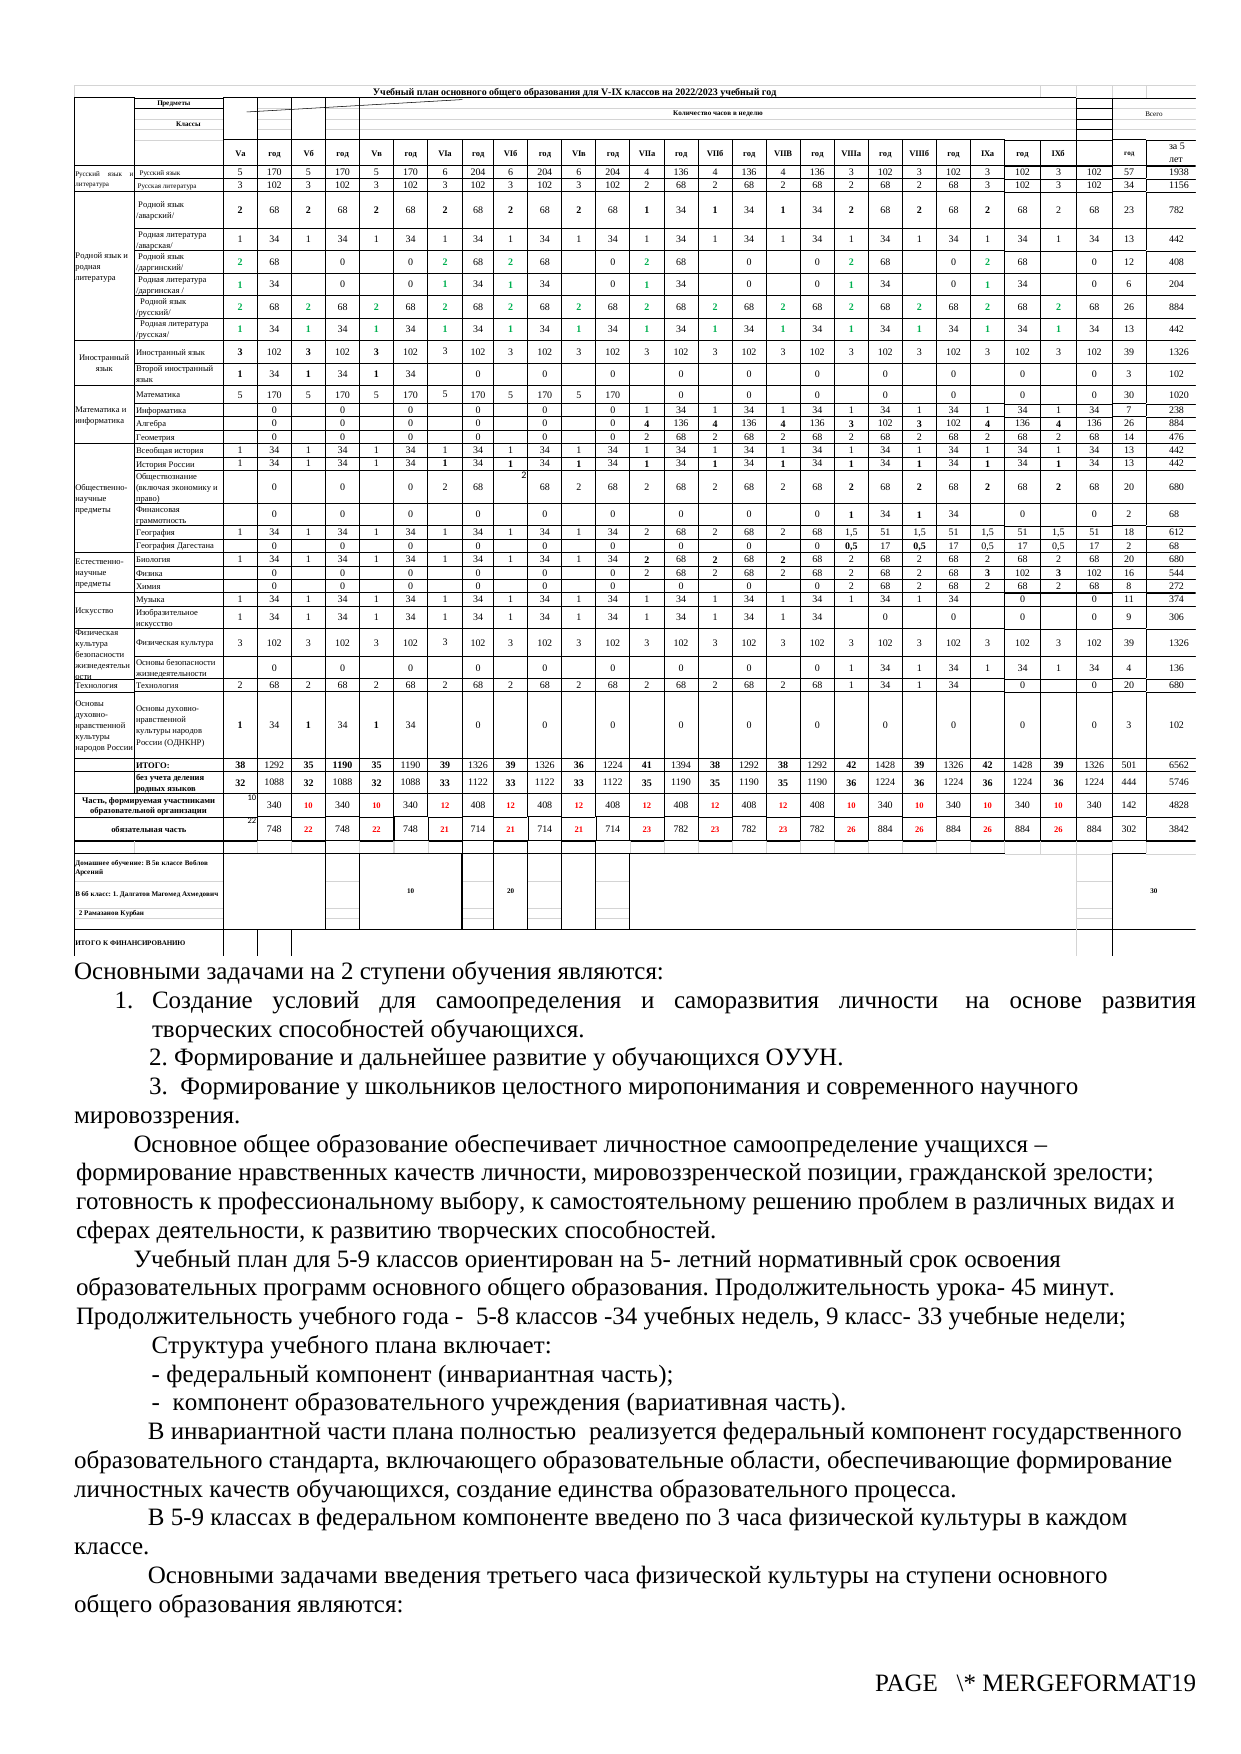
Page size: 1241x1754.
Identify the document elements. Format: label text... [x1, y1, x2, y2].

text Основными задачами введения третьего часа физической культуры на ступени основного общего образования являются: [74, 1560, 1196, 1617]
text Основными задачами на 2 ступени обучения являются: [74, 956, 1196, 985]
text Основное общее образование обеспечивает личностное самоопределение учащихся – формирование нравственных качеств личности, мировоззренческой позиции, гражданской зрелости; готовность к профессиональному выбору, к самостоятельному решению проблем в различных видах и сферах деятельности, к развитию творческих способностей. [76, 1129, 1196, 1244]
list Создание условий для самоопределения и саморазвития личности на основе развития творческих способностей обучающихся. [114, 985, 1196, 1042]
text 2. Формирование и дальнейшее развитие у обучающихся ОУУН. [74, 1042, 1196, 1071]
text - компонент образовательного учреждения (вариативная часть). [77, 1387, 1196, 1416]
text В 5-9 классах в федеральном компоненте введено по 3 часа физической культуры в каждом классе. [74, 1502, 1196, 1560]
text 3. Формирование у школьников целостного миропонимания и современного научного мировоззрения. [74, 1071, 1196, 1129]
text Структура учебного плана включает: [77, 1330, 1196, 1359]
text В инвариантной части плана полностью реализуется федеральный компонент государственного образовательного стандарта, включающего образовательные области, обеспечивающие формирование личностных качеств обучающихся, создание единства образовательного процесса. [74, 1416, 1196, 1502]
text - федеральный компонент (инвариантная часть); [77, 1359, 1196, 1387]
text Учебный план для 5-9 классов ориентирован на 5- летний нормативный срок освоения образовательных программ основного общего образования. Продолжительность урока- 45 минут. Продолжительность учебного года - 5-8 классов -34 учебных недель, 9 класс- 33 учебные недели; [76, 1244, 1196, 1330]
